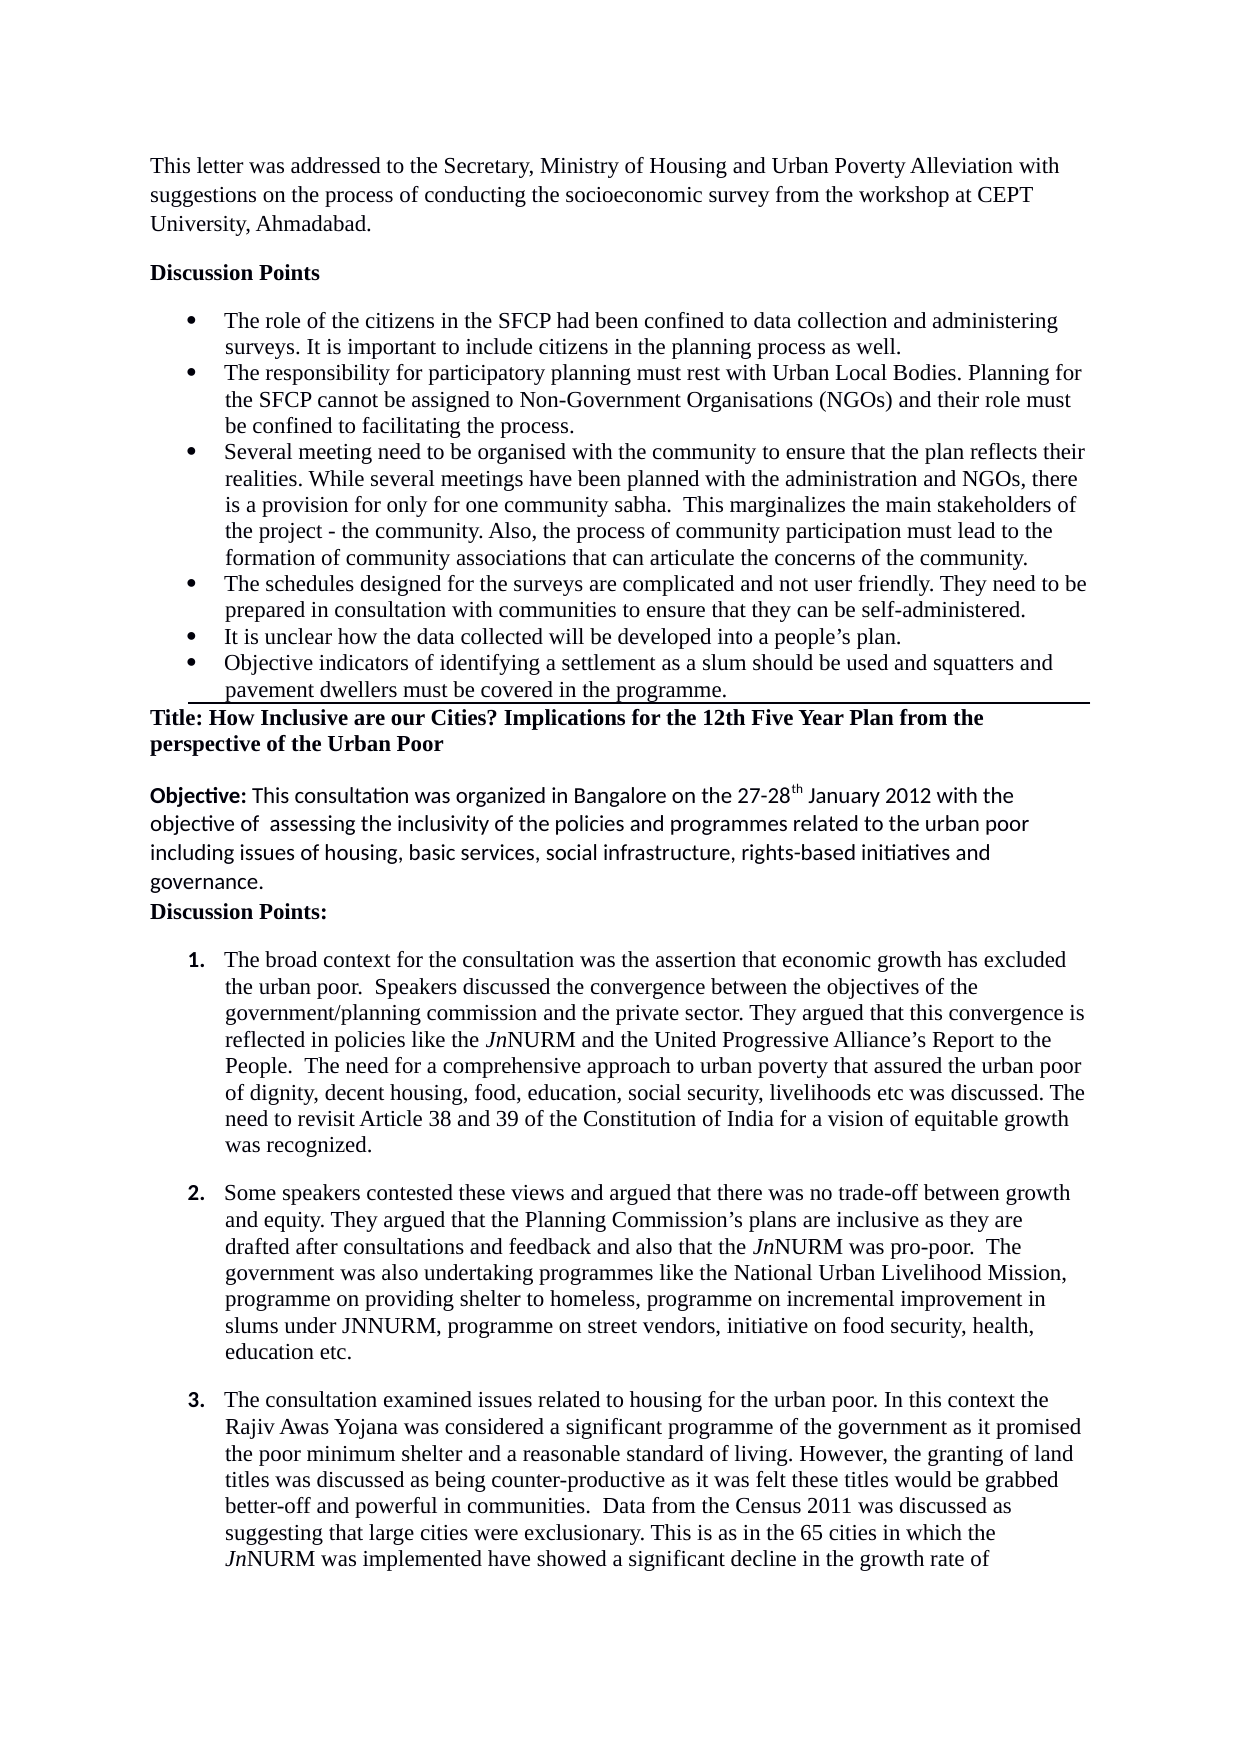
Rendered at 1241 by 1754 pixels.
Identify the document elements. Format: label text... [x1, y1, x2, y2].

text Discussion Points: [150, 898, 1090, 924]
list The responsibility for participatory planning must rest with Urban Local Bodies. Planning for the SFCP cannot be assigned to Non-Government Organisations (NGOs) and their role must be confined to facilitating the process. [187, 359, 1090, 438]
list Some speakers contested these views and argued that there was no trade-off between growth and equity. They argued that the Planning Commission’s plans are inclusive as they are drafted after consultations and feedback and also that the JnNURM was pro-poor. The government was also undertaking programmes like the National Urban Livelihood Mission, programme on providing shelter to homeless, programme on incremental improvement in slums under JNNURM, programme on street vendors, initiative on food security, health, education etc. [187, 1178, 1090, 1364]
list The broad context for the consultation was the assertion that economic growth has excluded the urban poor. Speakers discussed the convergence between the objectives of the government/planning commission and the private sector. They argued that this convergence is reflected in policies like the JnNURM and the United Progressive Alliance’s Report to the People. The need for a comprehensive approach to urban poverty that assured the urban poor of dignity, decent housing, food, education, social security, livelihoods etc was discussed. The need to revisit Article 38 and 39 of the Constitution of India for a vision of equitable growth was recognized. [187, 945, 1090, 1158]
list The schedules designed for the surveys are complicated and not user friendly. They need to be prepared in consultation with communities to ensure that they can be self-administered. [187, 570, 1090, 623]
list The role of the citizens in the SFCP had been confined to data collection and administering surveys. It is important to include citizens in the planning process as well. [187, 307, 1090, 359]
text Objective: This consultation was organized in Bangalore on the 27-28th January 2012 with the objective of assessing the inclusivity of the policies and programmes related to the urban poor including issues of housing, basic services, social infrastructure, rights-based initiatives and governance. [150, 780, 1090, 895]
text This letter was addressed to the Secretary, Ministry of Housing and Urban Poverty Alleviation with suggestions on the process of conducting the socioeconomic survey from the workshop at CEPT University, Ahmadabad. [150, 150, 1090, 236]
text Title: How Inclusive are our Cities? Implications for the 12th Five Year Plan from the perspective of the Urban Poor [150, 703, 1090, 756]
list It is unclear how the data collected will be developed into a people’s plan. [187, 623, 1090, 649]
text Discussion Points [150, 257, 1090, 286]
list Several meeting need to be organised with the community to ensure that the plan reflects their realities. While several meetings have been planned with the administration and NGOs, there is a provision for only for one community sabha. This marginalizes the main stakeholders of the project - the community. Also, the process of community participation must lead to the formation of community associations that can articulate the concerns of the community. [187, 438, 1090, 570]
list Objective indicators of identifying a settlement as a slum should be used and squatters and pavement dwellers must be covered in the programme. [187, 649, 1090, 703]
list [187, 1385, 1090, 1572]
